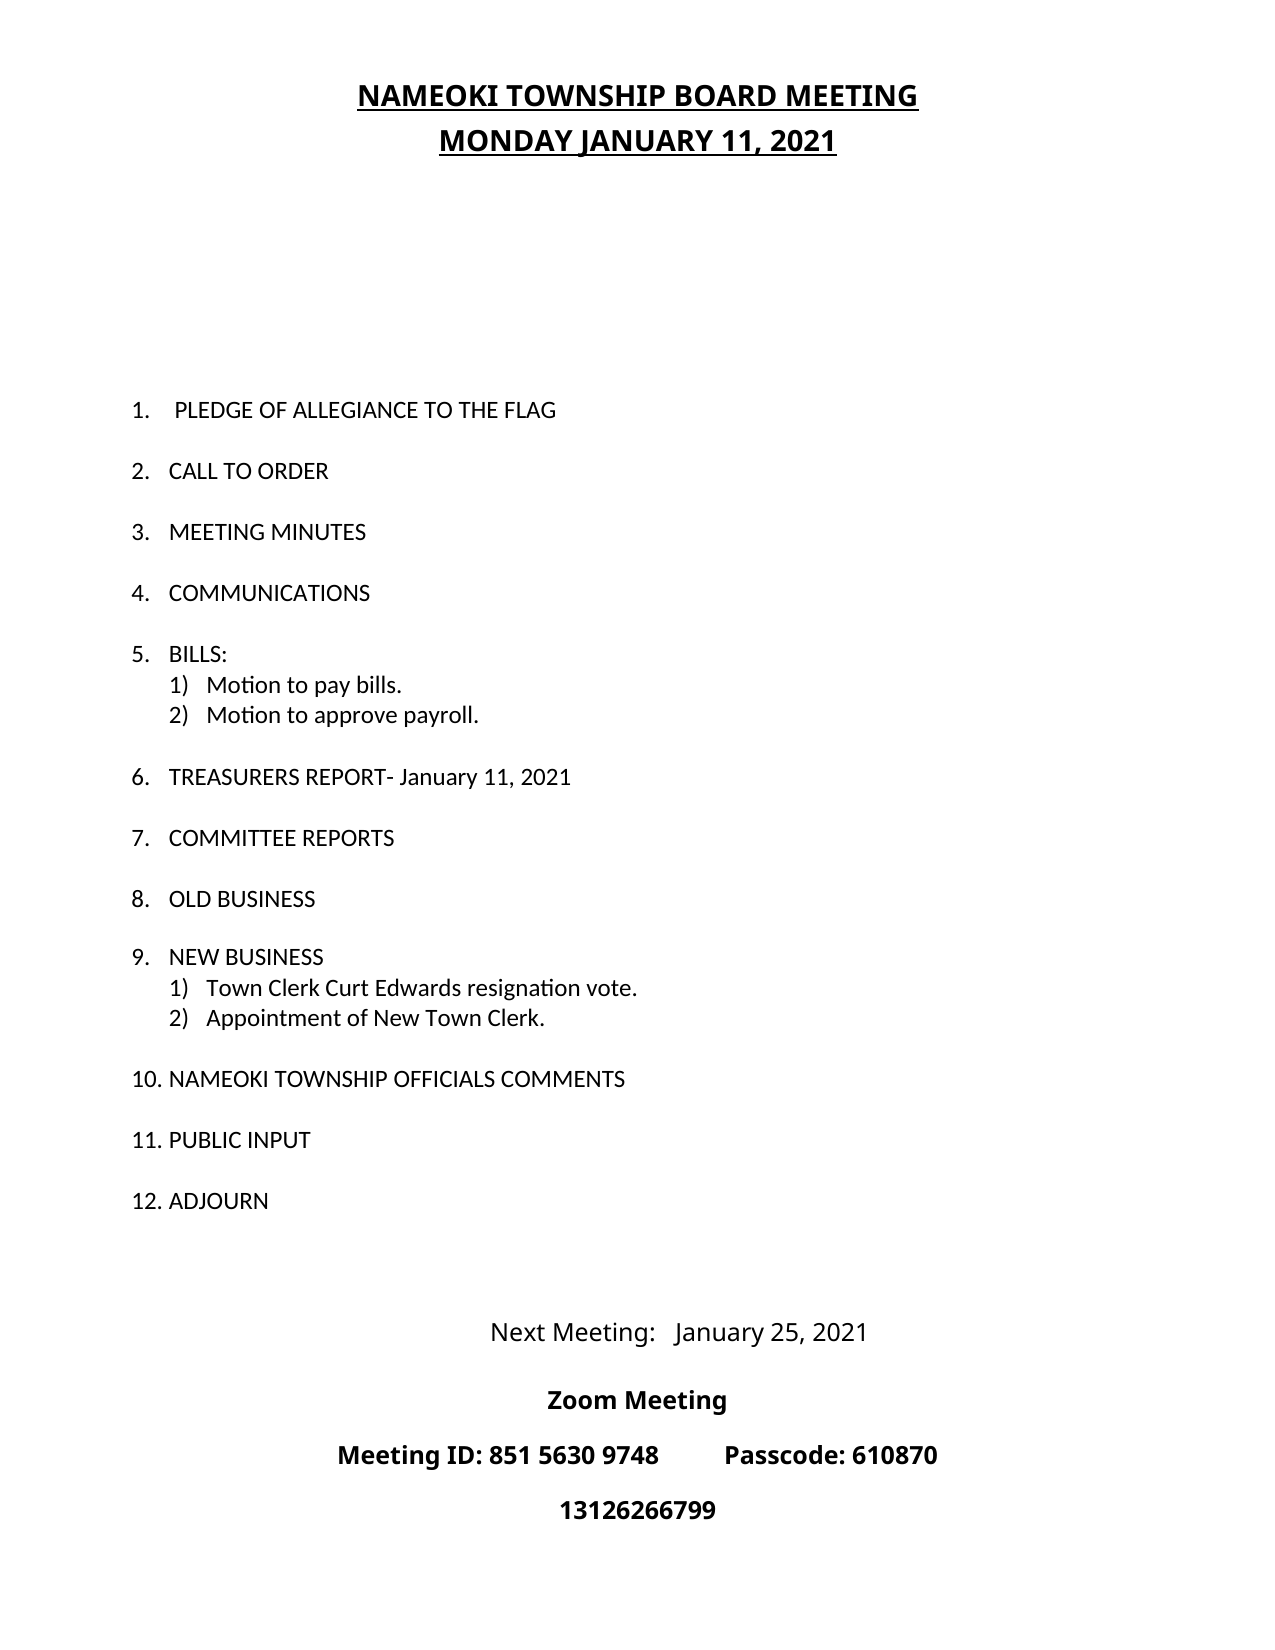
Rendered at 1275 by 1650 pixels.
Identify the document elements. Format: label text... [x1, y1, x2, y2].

list CALL TO ORDER [131, 455, 1200, 486]
text MONDAY JANUARY 11, 2021 [75, 121, 1200, 160]
text Zoom Meeting [75, 1383, 1200, 1417]
list NEW BUSINESS [131, 941, 1200, 972]
list PLEDGE OF ALLEGIANCE TO THE FLAG [131, 394, 1200, 425]
text NAMEOKI TOWNSHIP BOARD MEETING [75, 75, 1200, 115]
list COMMITTEE REPORTS [131, 822, 1200, 852]
list Motion to pay bills. [169, 669, 1200, 699]
text Meeting ID: 851 5630 9748 Passcode: 610870 [75, 1438, 1200, 1472]
list ADJOURN [131, 1185, 1200, 1216]
list NAMEOKI TOWNSHIP OFFICIALS COMMENTS [131, 1063, 1200, 1094]
list Next Meeting: January 25, 2021 [159, 1314, 1200, 1349]
list Town Clerk Curt Edwards resignation vote. [169, 972, 1200, 1002]
list Motion to approve payroll. [169, 699, 1200, 730]
list Appointment of New Town Clerk. [169, 1002, 1200, 1033]
list TREASURERS REPORT- January 11, 2021 [131, 761, 1200, 791]
list COMMUNICATIONS [131, 577, 1200, 608]
text 13126266799 [75, 1492, 1200, 1527]
list PUBLIC INPUT [131, 1124, 1200, 1155]
list OLD BUSINESS [131, 883, 1200, 913]
list BILLS: [131, 638, 1200, 669]
list MEETING MINUTES [131, 516, 1200, 547]
